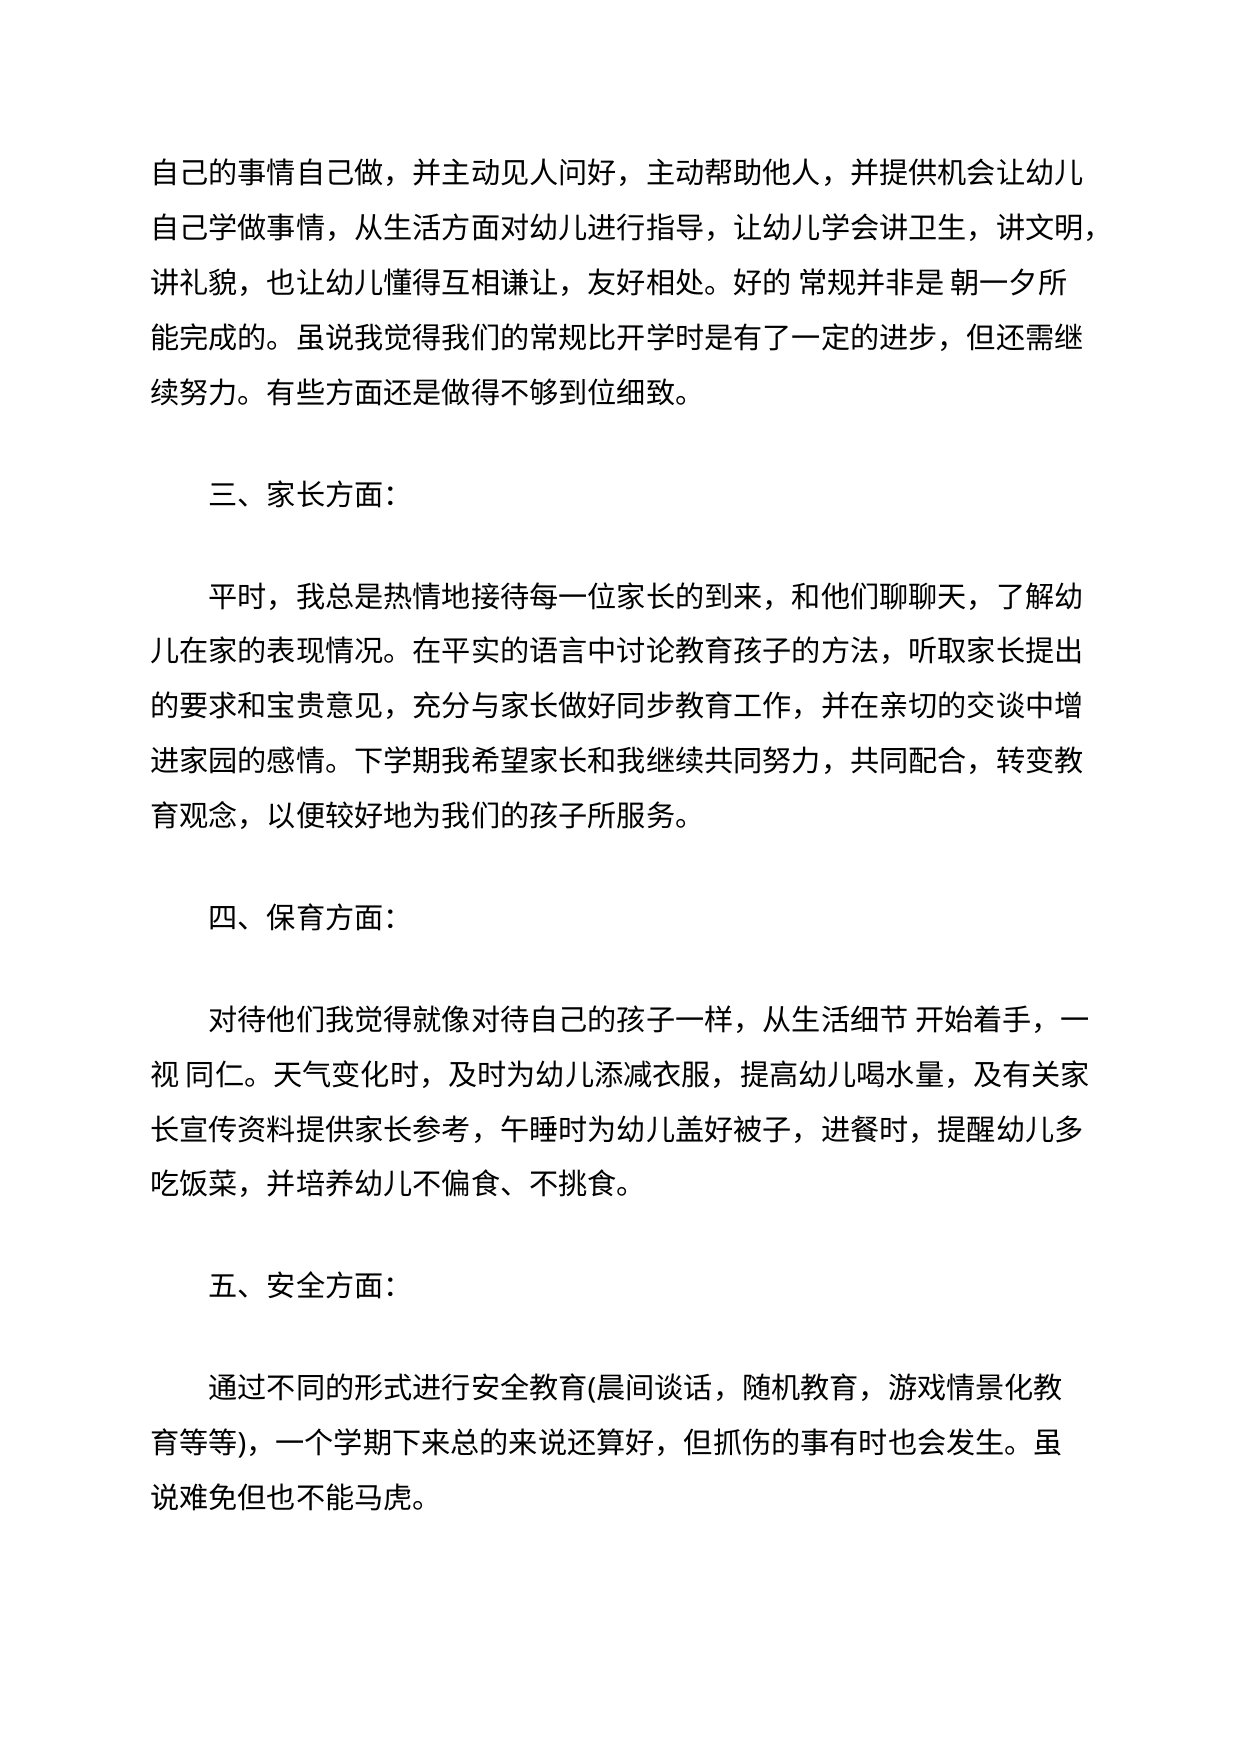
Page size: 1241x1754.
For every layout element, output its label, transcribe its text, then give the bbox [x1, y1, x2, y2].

text 平时，我总是热情地接待每一位家长的到来，和他们聊聊天，了解幼儿在家的表现情况。在平实的语言中讨论教育孩子的方法，听取家长提出的要求和宝贵意见，充分与家长做好同步教育工作，并在亲切的交谈中增进家园的感情。下学期我希望家长和我继续共同努力，共同配合，转变教育观念，以便较好地为我们的孩子所服务。 [150, 573, 1090, 835]
text 通过不同的形式进行安全教育(晨间谈话，随机教育，游戏情景化教育等等)，一个学期下来总的来说还算好，但抓伤的事有时也会发生。虽说难免但也不能马虎。 [150, 1364, 1090, 1517]
text 五、安全方面： [150, 1263, 1090, 1305]
text 三、家长方面： [150, 471, 1090, 514]
text 对待他们我觉得就像对待自己的孩子一样，从生活细节 开始着手，一视 同仁。天气变化时，及时为幼儿添减衣服，提高幼儿喝水量，及有关家长宣传资料提供家长参考，午睡时为幼儿盖好被子，进餐时，提醒幼儿多吃饭菜，并培养幼儿不偏食、不挑食。 [150, 996, 1090, 1203]
text 四、保育方面： [150, 894, 1090, 937]
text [150, 150, 1090, 412]
